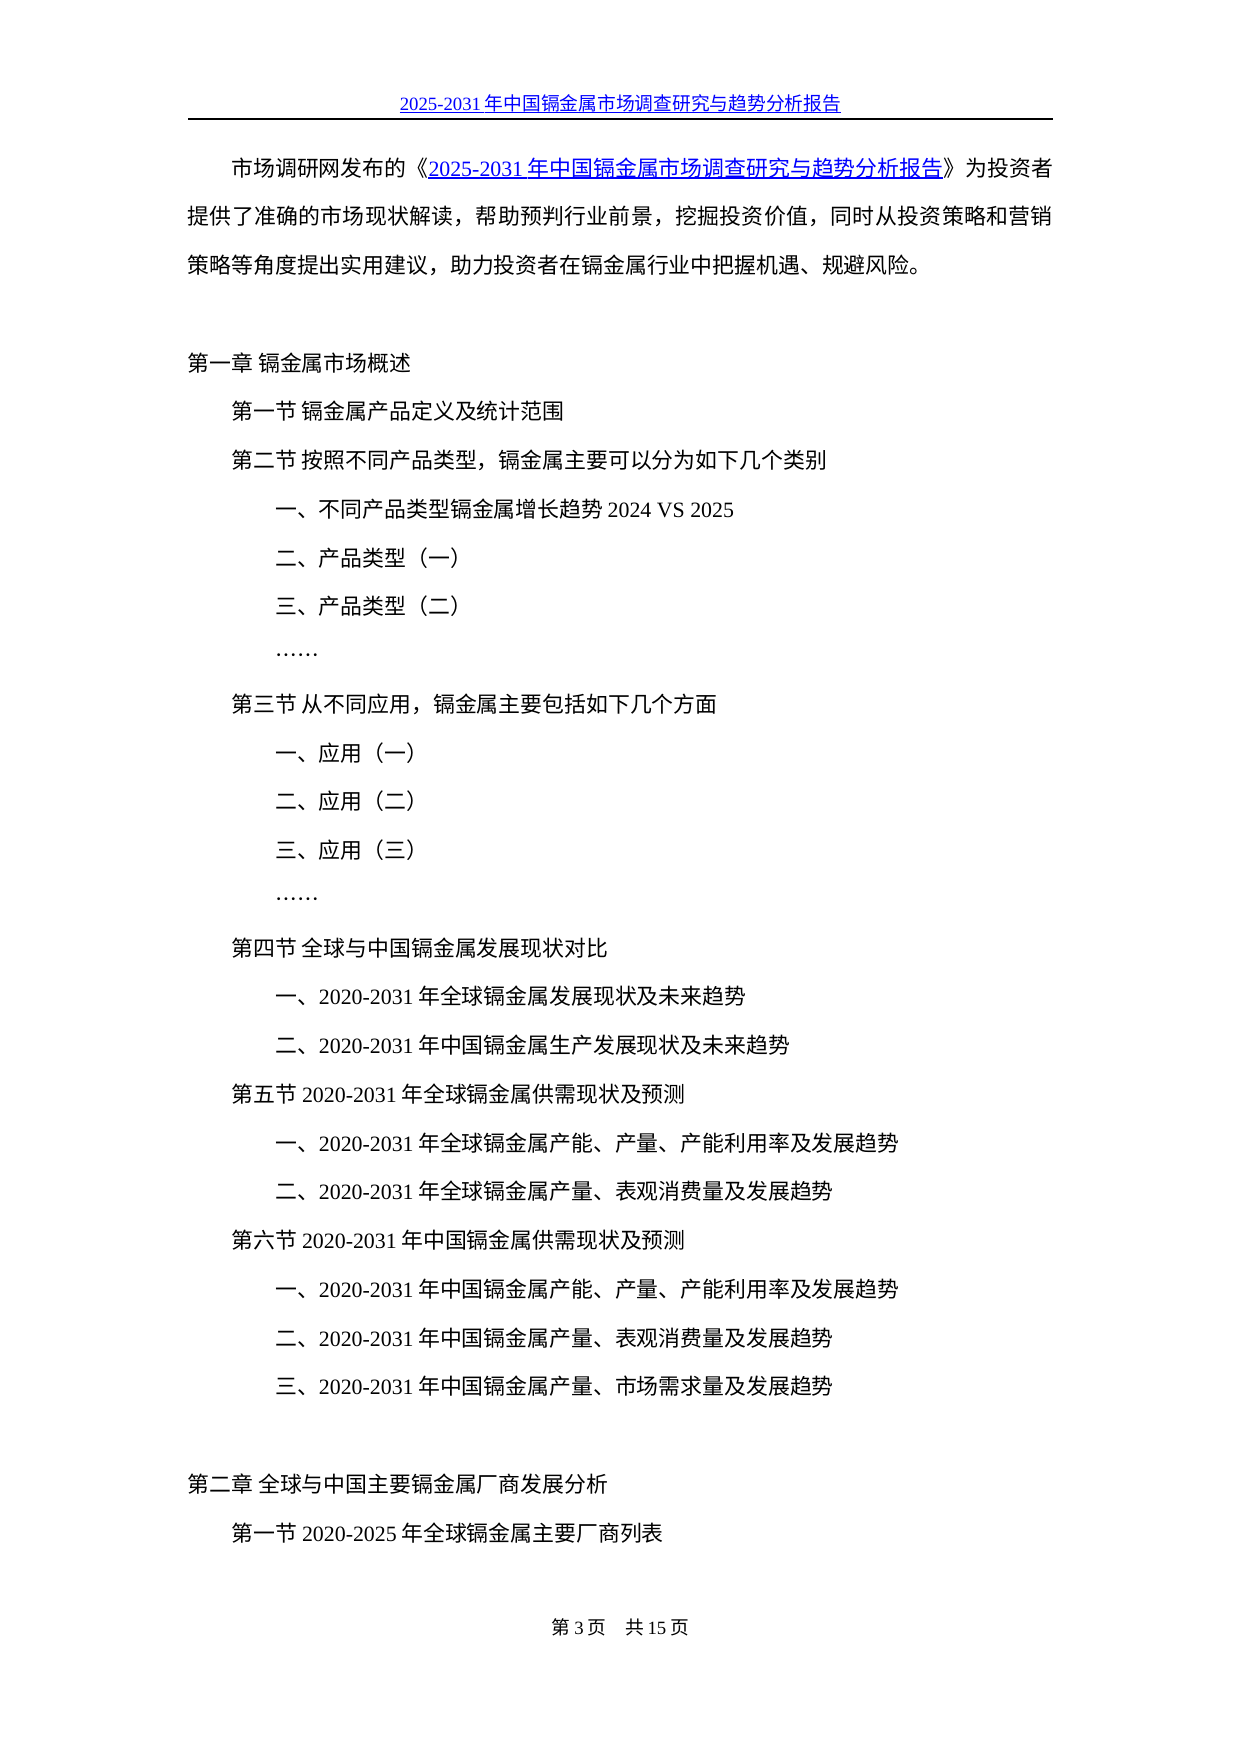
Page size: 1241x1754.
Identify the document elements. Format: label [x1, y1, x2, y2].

text [187, 150, 1053, 1548]
